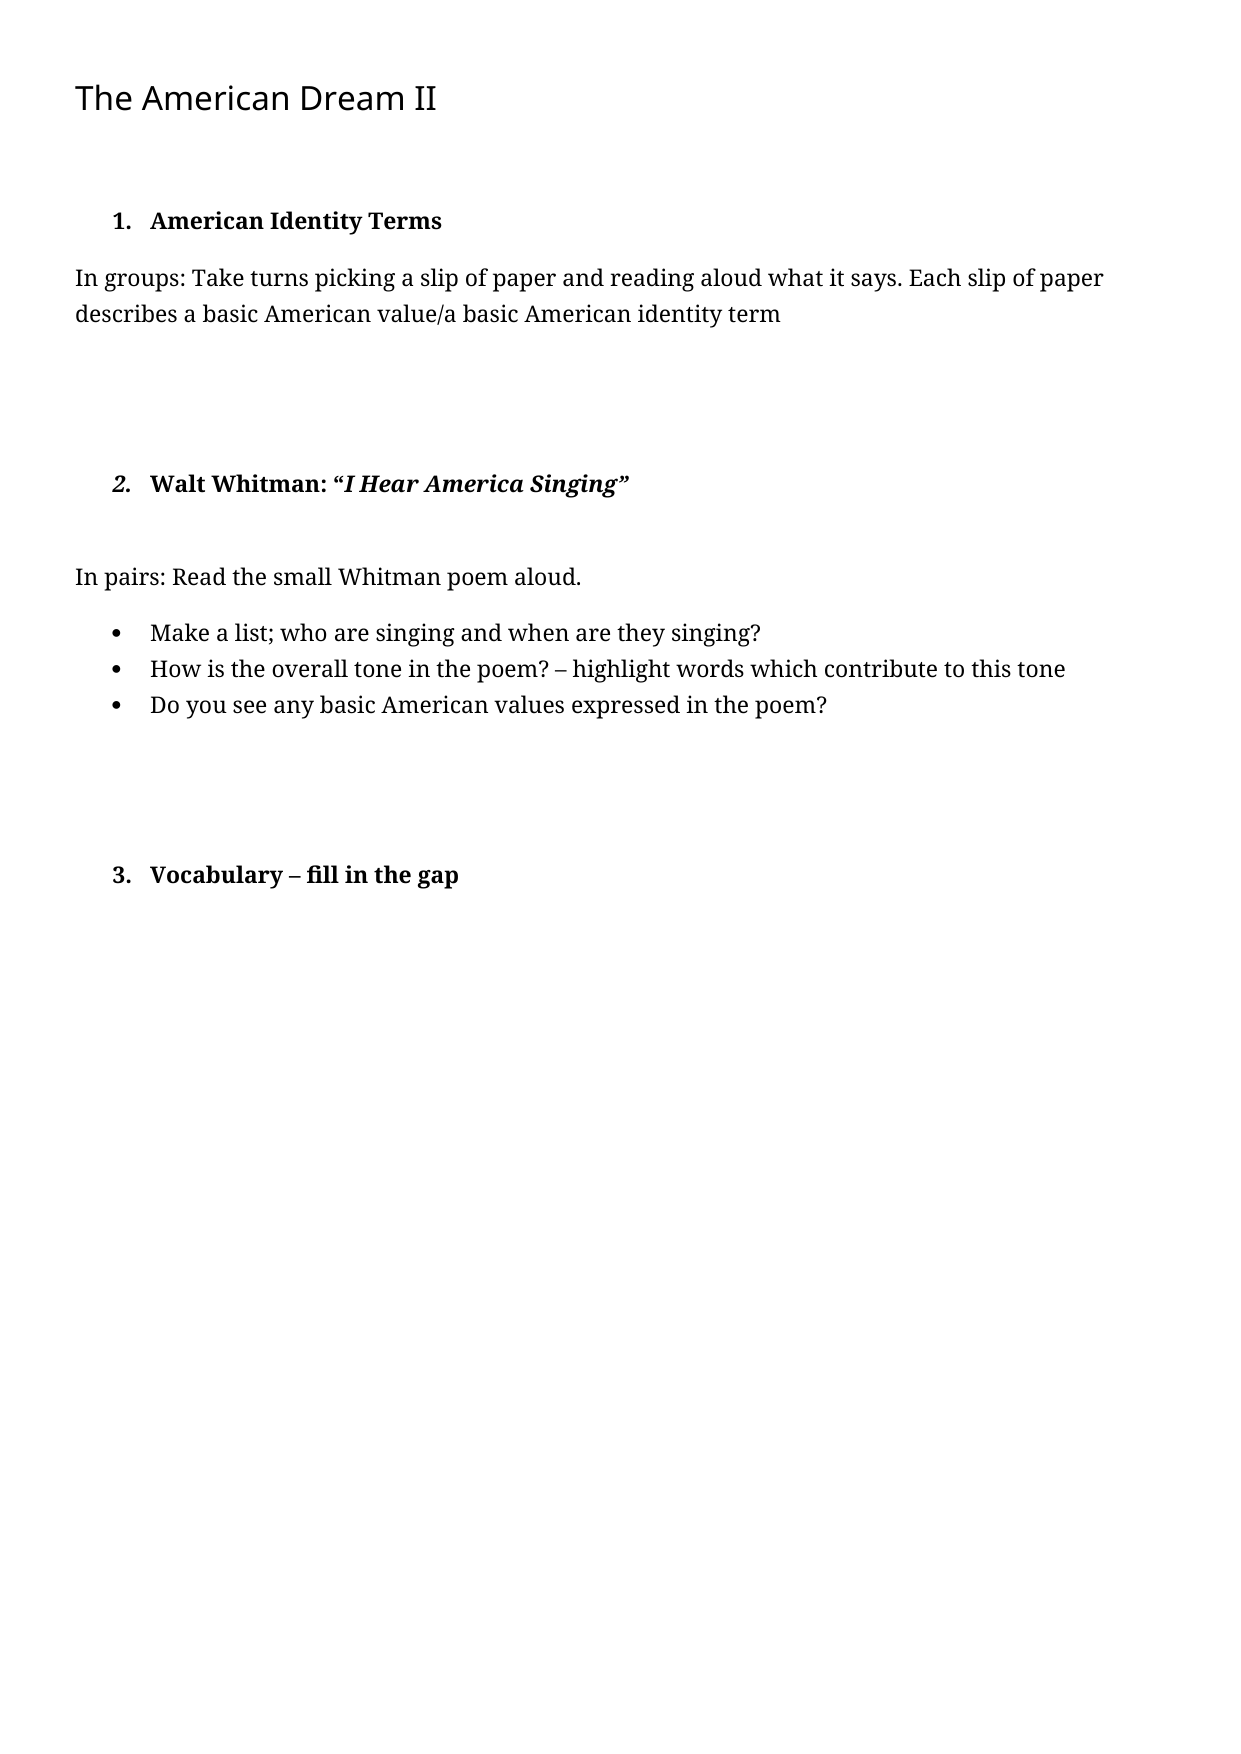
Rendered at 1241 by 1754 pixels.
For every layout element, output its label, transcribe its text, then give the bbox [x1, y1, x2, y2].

list Vocabulary – fill in the gap [112, 859, 1165, 891]
text In groups: Take turns picking a slip of paper and reading aloud what it says. Each slip of paper describes a basic American value/a basic American identity term [75, 262, 1165, 329]
text The American Dream II [75, 75, 1165, 120]
list How is the overall tone in the poem? – highlight words which contribute to this tone [112, 653, 1165, 684]
text In pairs: Read the small Whitman poem aloud. [75, 561, 1165, 592]
list Walt Whitman: “I Hear America Singing” [112, 468, 1165, 499]
list American Identity Terms [112, 205, 1165, 236]
list Make a list; who are singing and when are they singing? [112, 617, 1165, 648]
list Do you see any basic American values expressed in the poem? [112, 689, 1165, 720]
